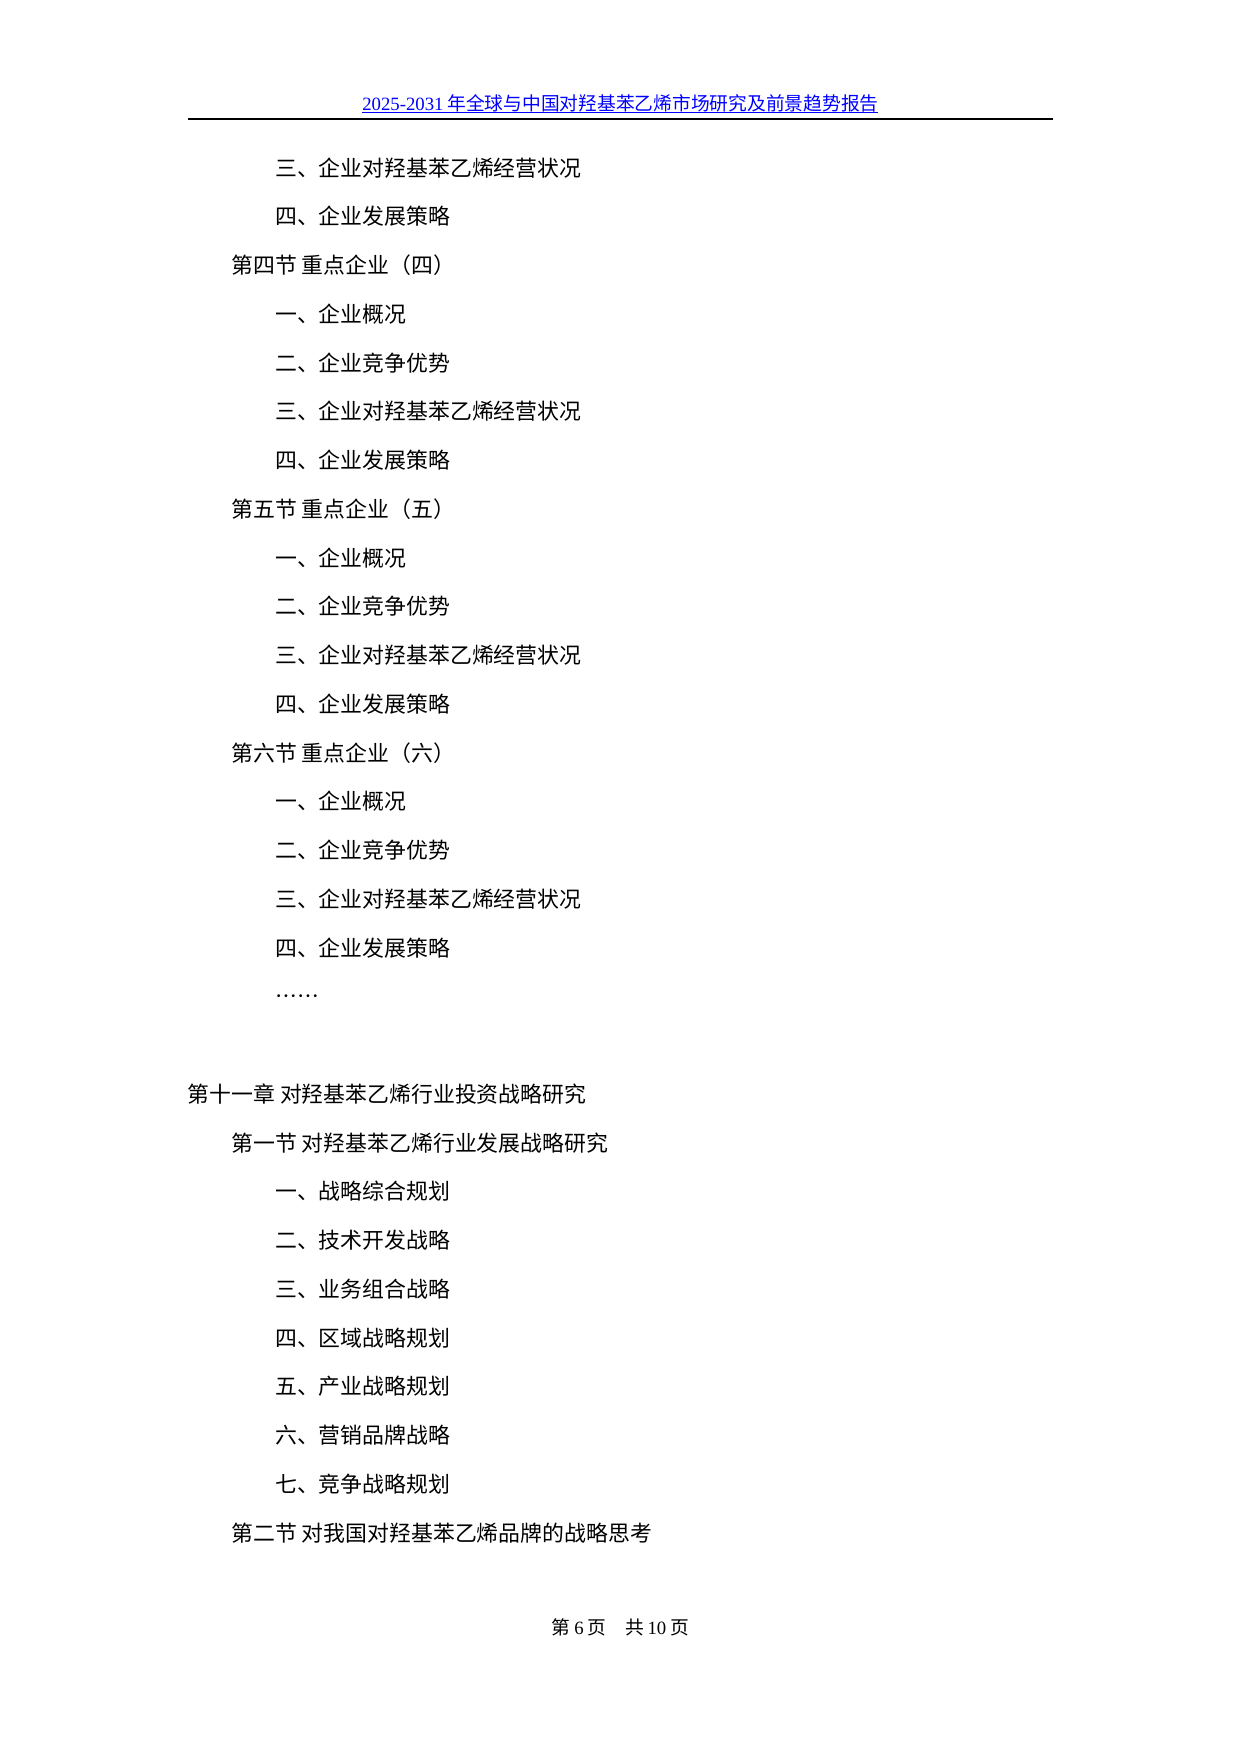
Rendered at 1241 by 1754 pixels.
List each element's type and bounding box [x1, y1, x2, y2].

text [187, 150, 1053, 1548]
